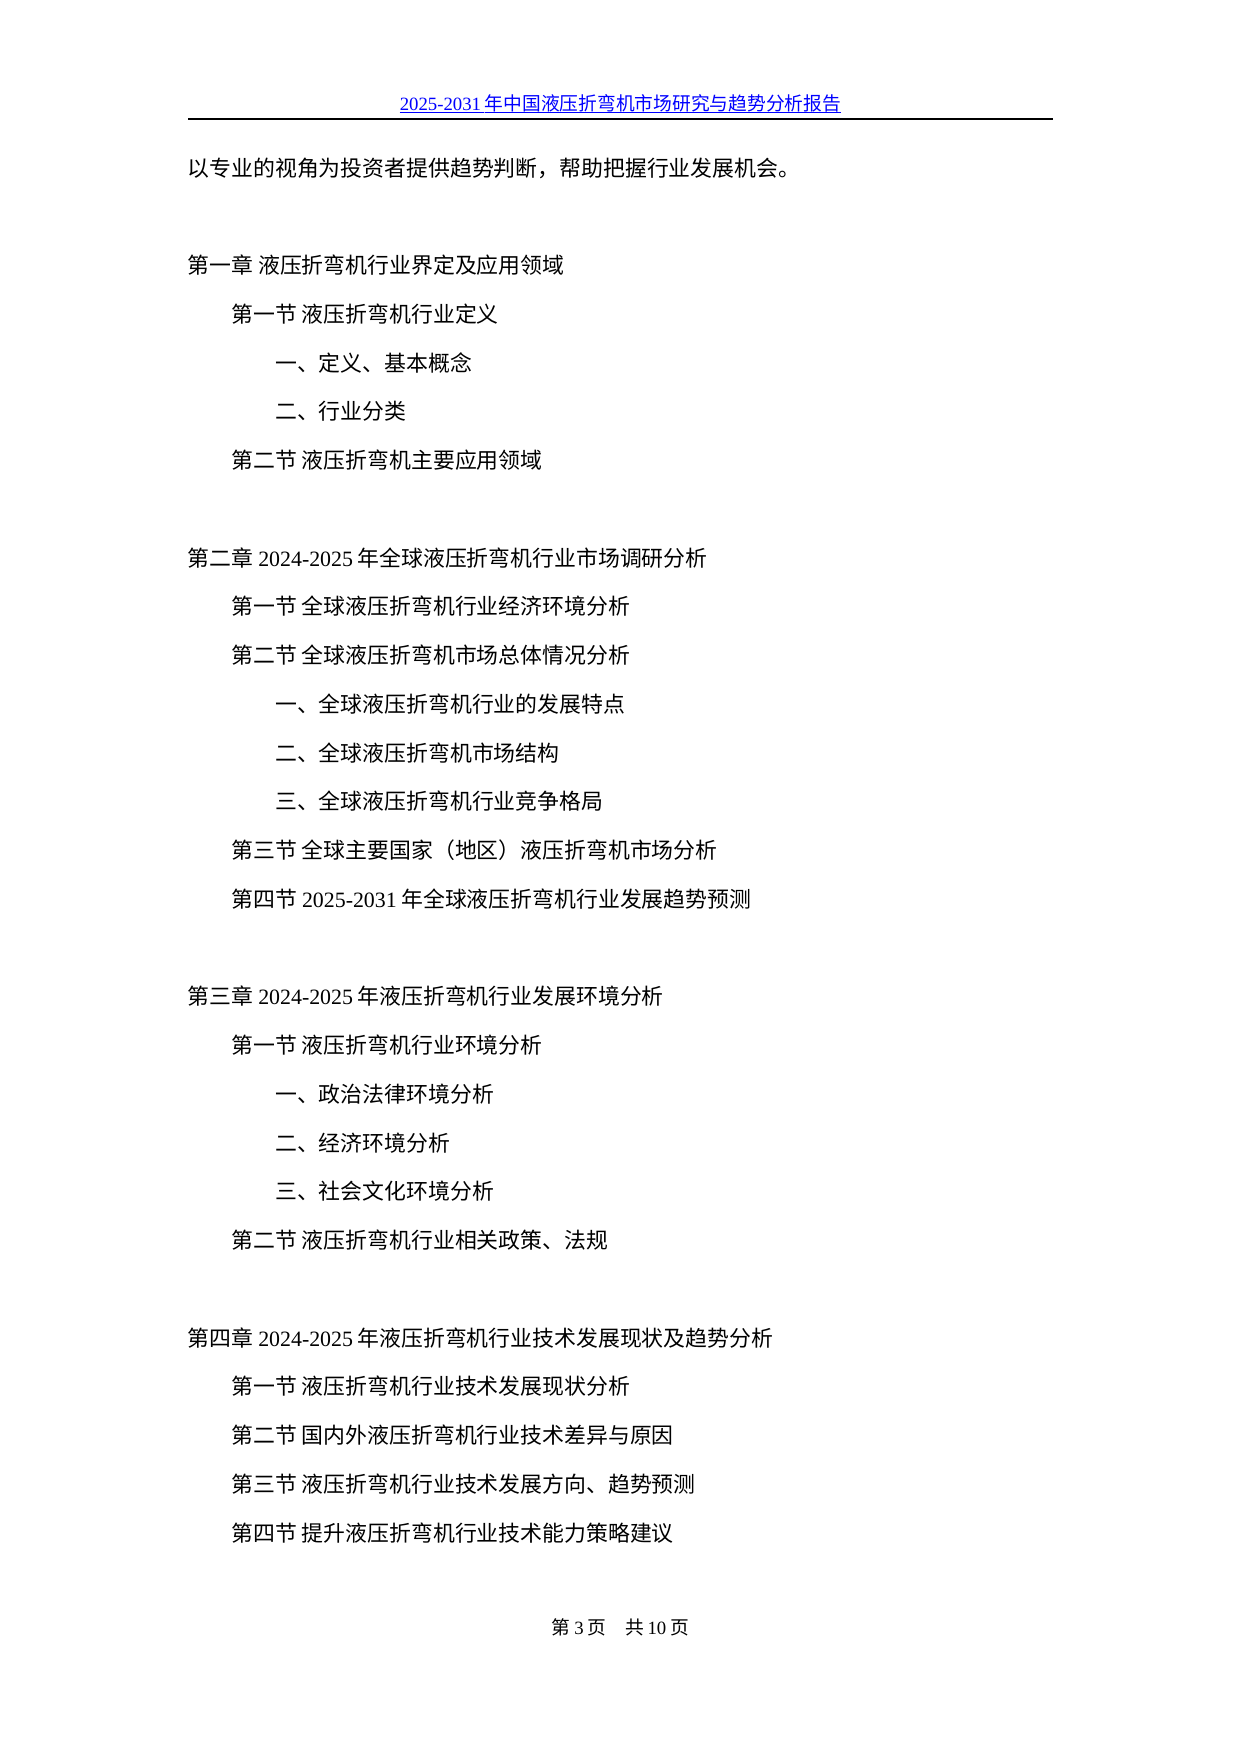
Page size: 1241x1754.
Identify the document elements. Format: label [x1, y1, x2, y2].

text [187, 150, 1053, 1548]
